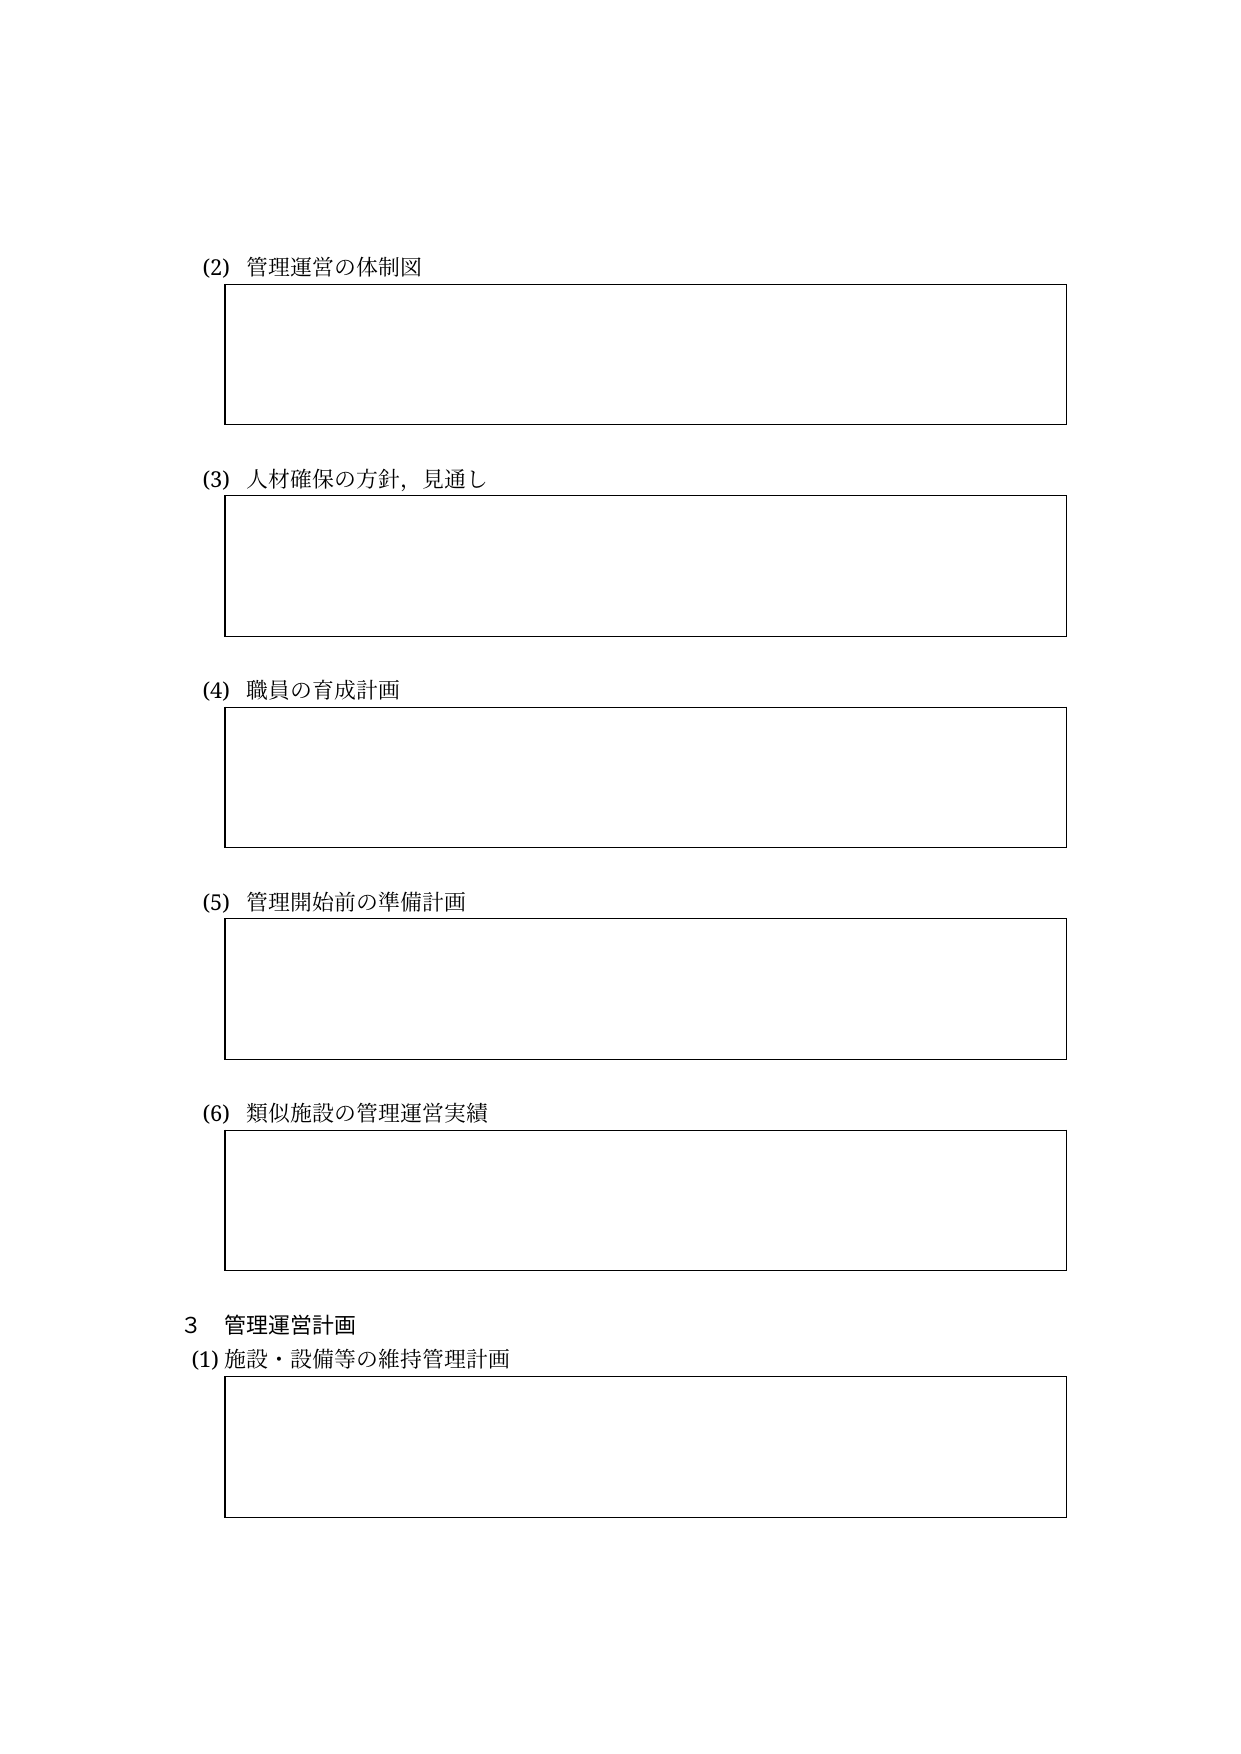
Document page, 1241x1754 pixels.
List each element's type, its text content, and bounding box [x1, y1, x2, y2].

table_header [226, 285, 1066, 424]
table_header [226, 1377, 1066, 1517]
table_header [226, 1131, 1066, 1270]
text (2) 管理運営の体制図 [181, 249, 1060, 284]
table_header [226, 708, 1066, 847]
table_header [226, 919, 1066, 1059]
text (1) 施設・設備等の維持管理計画 [181, 1341, 1060, 1376]
text ３ 管理運営計画 [181, 1306, 1060, 1341]
table_header [226, 496, 1066, 636]
text (5) 管理開始前の準備計画 [181, 883, 1060, 918]
text (6) 類似施設の管理運営実績 [181, 1095, 1060, 1129]
text (4) 職員の育成計画 [181, 672, 1060, 707]
text (3) 人材確保の方針，見通し [181, 460, 1060, 495]
